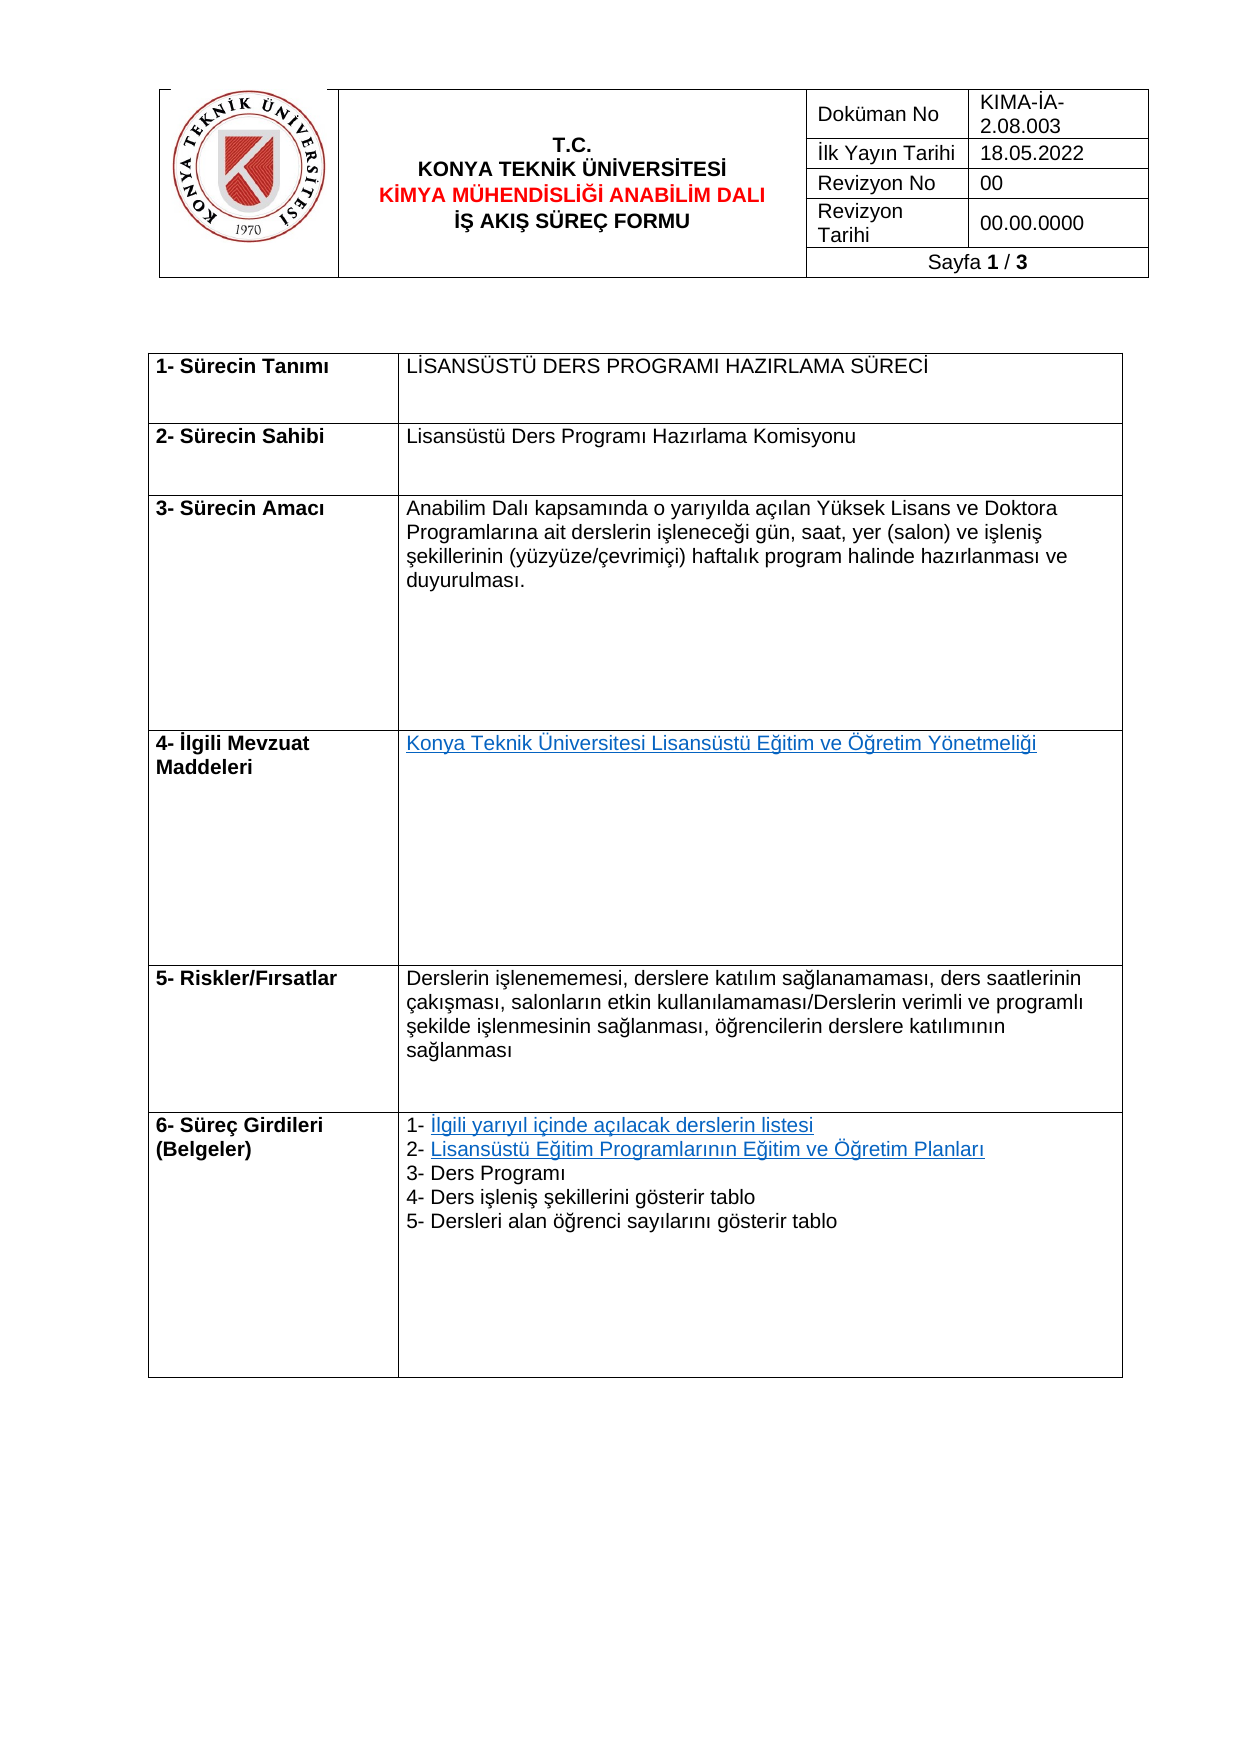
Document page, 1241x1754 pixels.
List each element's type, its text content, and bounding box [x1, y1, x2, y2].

table_cell 5- Riskler/Fırsatlar [149, 966, 398, 1112]
table_cell Lisansüstü Ders Programı Hazırlama Komisyonu [399, 424, 1122, 494]
table_cell Derslerin işlenememesi, derslere katılım sağlanamaması, ders saatlerinin çakışması, salonların etkin kullanılamaması/Derslerin verimli ve programlı şekilde işlenmesinin sağlanması, öğrencilerin derslere katılımının sağlanması [399, 966, 1122, 1112]
table_cell 4- İlgili Mevzuat Maddeleri [149, 731, 398, 964]
table_cell Konya Teknik Üniversitesi Lisansüstü Eğitim ve Öğretim Yönetmeliği [399, 731, 1122, 964]
table_header 1- Sürecin Tanımı [149, 354, 398, 422]
table_cell 2- Sürecin Sahibi [149, 424, 398, 494]
table_cell 3- Sürecin Amacı [149, 496, 398, 730]
table_header LİSANSÜSTÜ DERS PROGRAMI HAZIRLAMA SÜRECİ [399, 354, 1122, 422]
table_cell 6- Süreç Girdileri (Belgeler) [149, 1113, 398, 1377]
table_cell 1- İlgili yarıyıl içinde açılacak derslerin listesi 2- Lisansüstü Eğitim Programlarının Eğitim ve Öğretim Planları 3- Ders Programı 4- Ders işleniş şekillerini gösterir tablo 5- Dersleri alan öğrenci sayılarını gösterir tablo [399, 1113, 1122, 1377]
picture [170, 89, 327, 243]
table_cell Anabilim Dalı kapsamında o yarıyılda açılan Yüksek Lisans ve Doktora Programlarına ait derslerin işleneceği gün, saat, yer (salon) ve işleniş şekillerinin (yüzyüze/çevrimiçi) haftalık program halinde hazırlanması ve duyurulması. [399, 496, 1122, 730]
